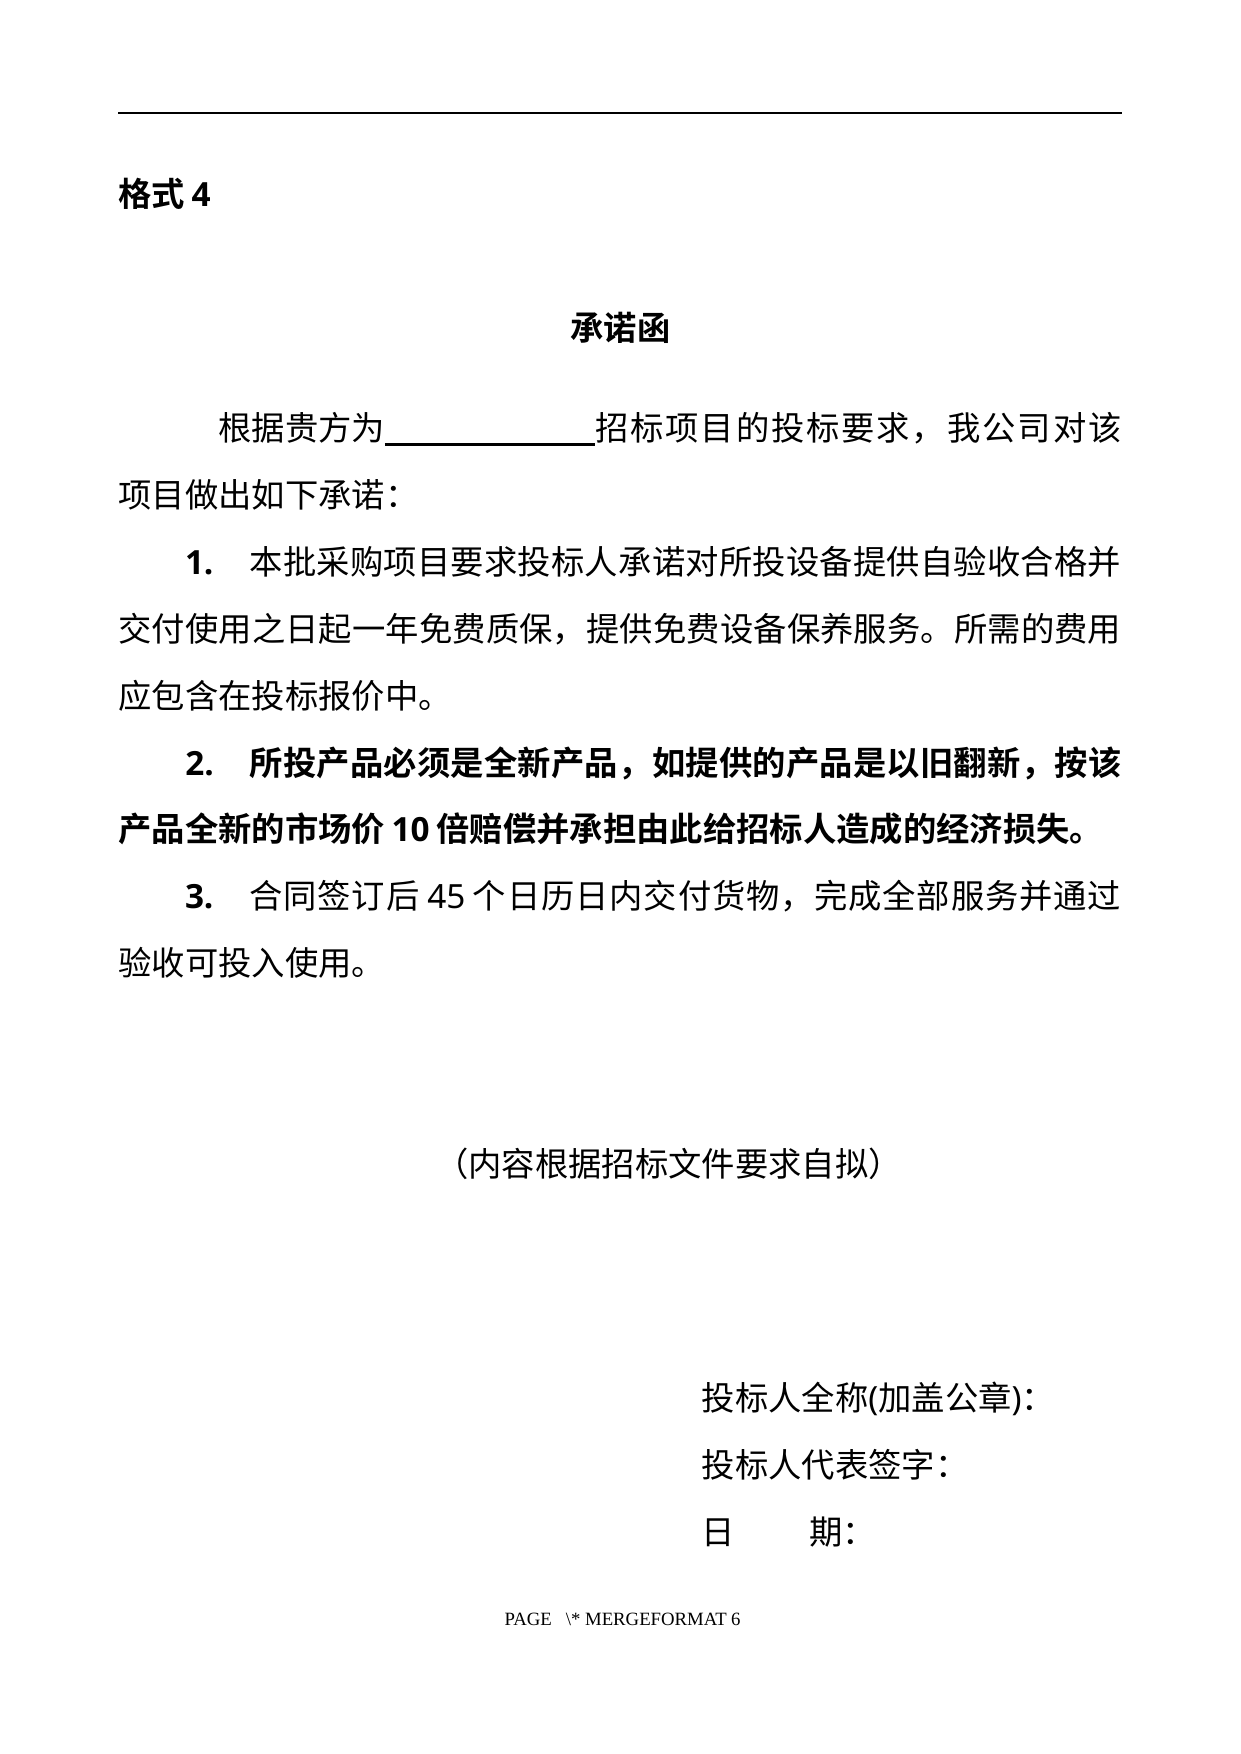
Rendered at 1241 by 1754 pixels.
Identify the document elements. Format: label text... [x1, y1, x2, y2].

text 根据贵方为 招标项目的投标要求，我公司对该项目做出如下承诺： [118, 393, 1122, 526]
list 合同签订后45个日历日内交付货物，完成全部服务并通过验收可投入使用。 [118, 861, 1122, 994]
text 承诺函 [118, 292, 1122, 393]
text （内容根据招标文件要求自拟） [435, 1128, 1107, 1195]
text 日 期： [118, 1496, 1122, 1563]
list 本批采购项目要求投标人承诺对所投设备提供自验收合格并交付使用之日起一年免费质保，提供免费设备保养服务。所需的费用应包含在投标报价中。 [118, 526, 1122, 727]
text 投标人全称(加盖公章)： [118, 1362, 1122, 1429]
text 格式4 [118, 159, 1122, 226]
list 所投产品必须是全新产品，如提供的产品是以旧翻新，按该产品全新的市场价10倍赔偿并承担由此给招标人造成的经济损失。 [118, 727, 1122, 861]
text 投标人代表签字： [118, 1429, 1122, 1496]
